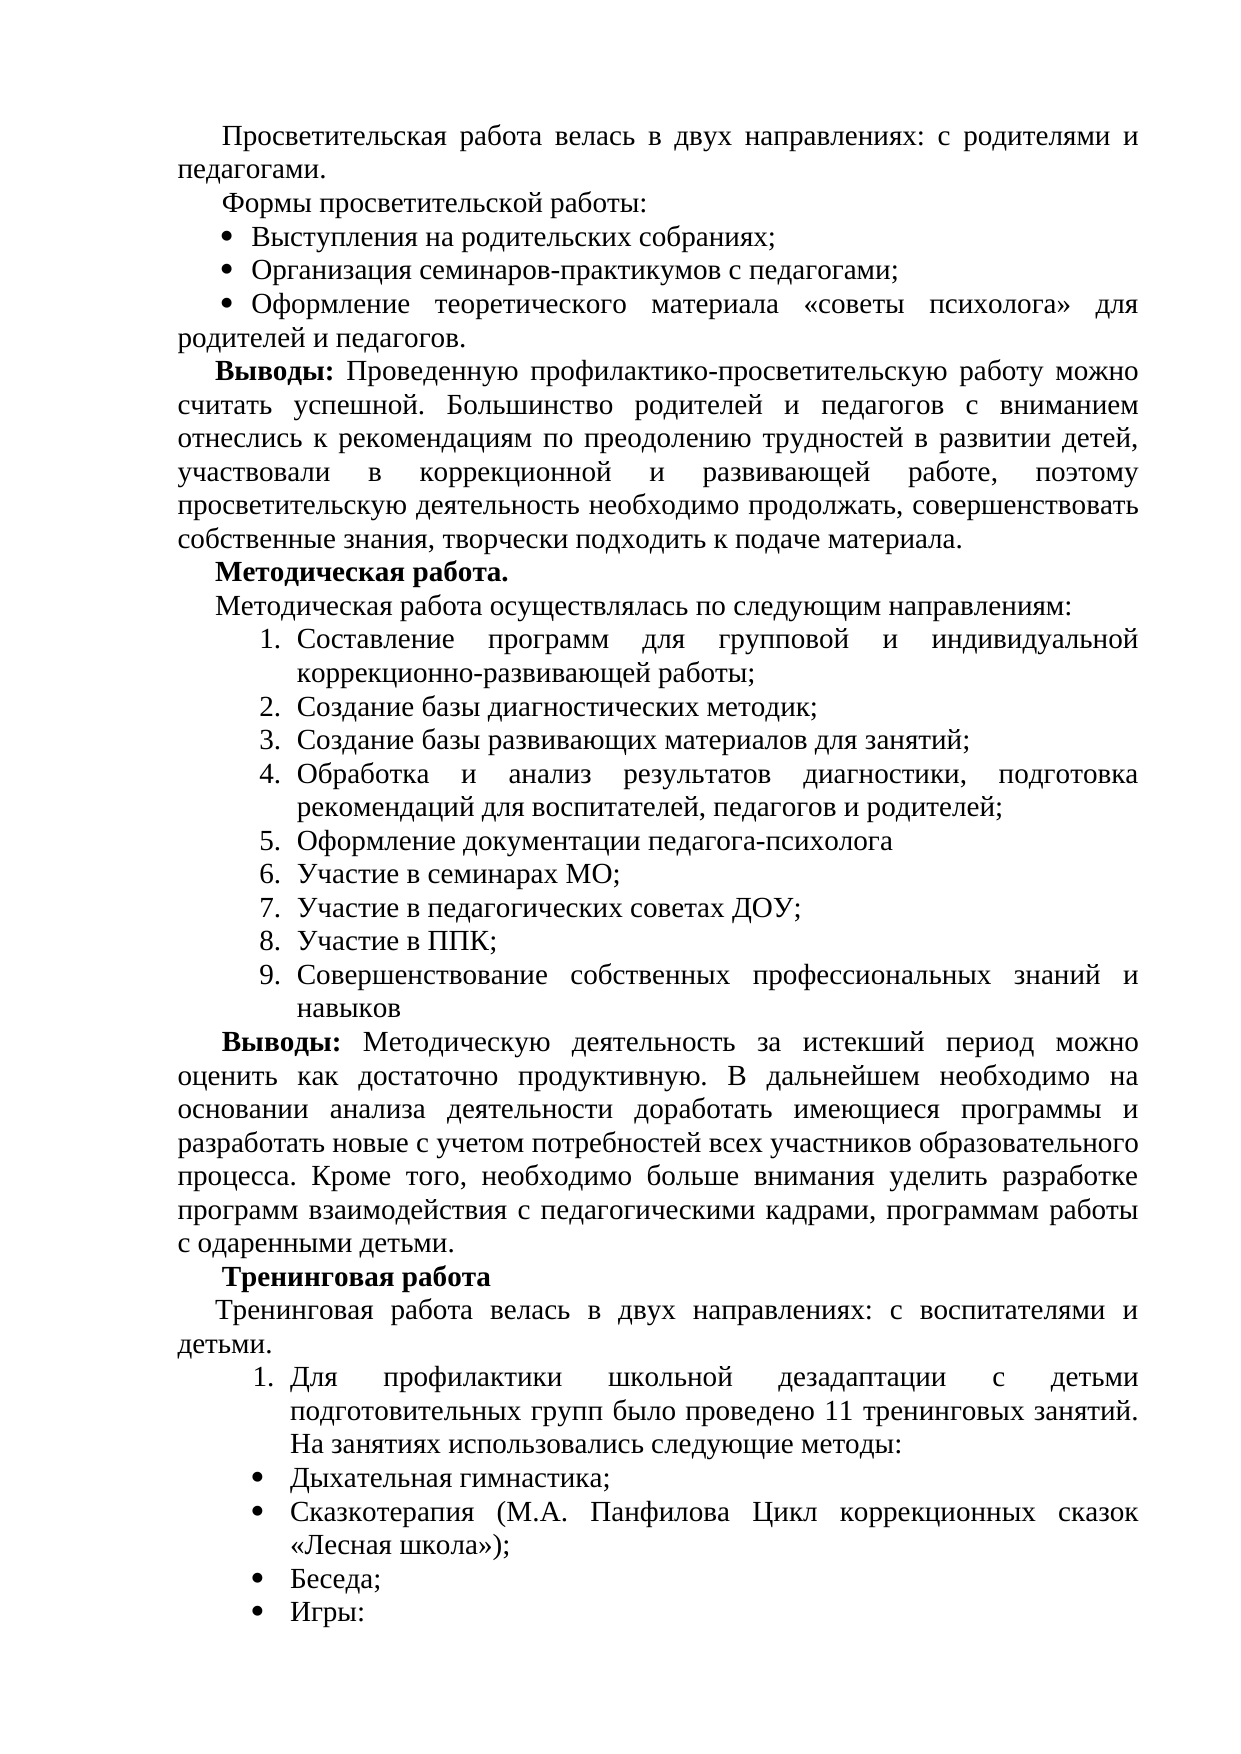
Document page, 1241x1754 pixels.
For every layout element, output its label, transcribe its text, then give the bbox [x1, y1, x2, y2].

list Организация семинаров-практикумов с педагогами; [177, 252, 1139, 286]
list Совершенствование собственных профессиональных знаний и навыков [259, 957, 1139, 1024]
text Методическая работа. [177, 554, 1139, 588]
list Участие в семинарах МО; [259, 856, 1139, 890]
list Оформление документации педагога-психолога [259, 823, 1139, 856]
list Создание базы развивающих материалов для занятий; [259, 722, 1139, 756]
list Дыхательная гимнастика; [252, 1460, 1139, 1494]
list Участие в педагогических советах ДОУ; [259, 890, 1139, 923]
list Для профилактики школьной дезадаптации с детьми подготовительных групп было проведено 11 тренинговых занятий. На занятиях использовались следующие методы: [252, 1359, 1139, 1460]
text Методическая работа осуществлялась по следующим направлениям: [177, 588, 1139, 622]
list Выступления на родительских собраниях; [177, 219, 1139, 252]
text Тренинговая работа [177, 1259, 1139, 1292]
list Беседа; [252, 1561, 1139, 1594]
text Выводы: Проведенную профилактико-просветительскую работу можно считать успешной. Большинство родителей и педагогов с вниманием отнеслись к рекомендациям по преодолению трудностей в развитии детей, участвовали в коррекционной и развивающей работе, поэтому просветительскую деятельность необходимо продолжать, совершенствовать собственные знания, творчески подходить к подаче материала. [177, 353, 1139, 554]
list Игры: [252, 1594, 1139, 1628]
list Обработка и анализ результатов диагностики, подготовка рекомендаций для воспитателей, педагогов и родителей; [259, 756, 1139, 823]
text Просветительская работа велась в двух направлениях: с родителями и педагогами. [177, 118, 1139, 185]
list Создание базы диагностических методик; [259, 689, 1139, 722]
list Оформление теоретического материала «советы психолога» для родителей и педагогов. [177, 286, 1139, 353]
list Сказкотерапия (М.А. Панфилова Цикл коррекционных сказок «Лесная школа»); [252, 1494, 1139, 1561]
text Формы просветительской работы: [177, 185, 1139, 219]
list Участие в ППК; [259, 923, 1139, 957]
list Составление программ для групповой и индивидуальной коррекционно-развивающей работы; [259, 622, 1139, 689]
text Тренинговая работа велась в двух направлениях: с воспитателями и детьми. [177, 1292, 1139, 1359]
text Выводы: Методическую деятельность за истекший период можно оценить как достаточно продуктивную. В дальнейшем необходимо на основании анализа деятельности доработать имеющиеся программы и разработать новые с учетом потребностей всех участников образовательного процесса. Кроме того, необходимо больше внимания уделить разработке программ взаимодействия с педагогическими кадрами, программам работы с одаренными детьми. [177, 1024, 1139, 1259]
